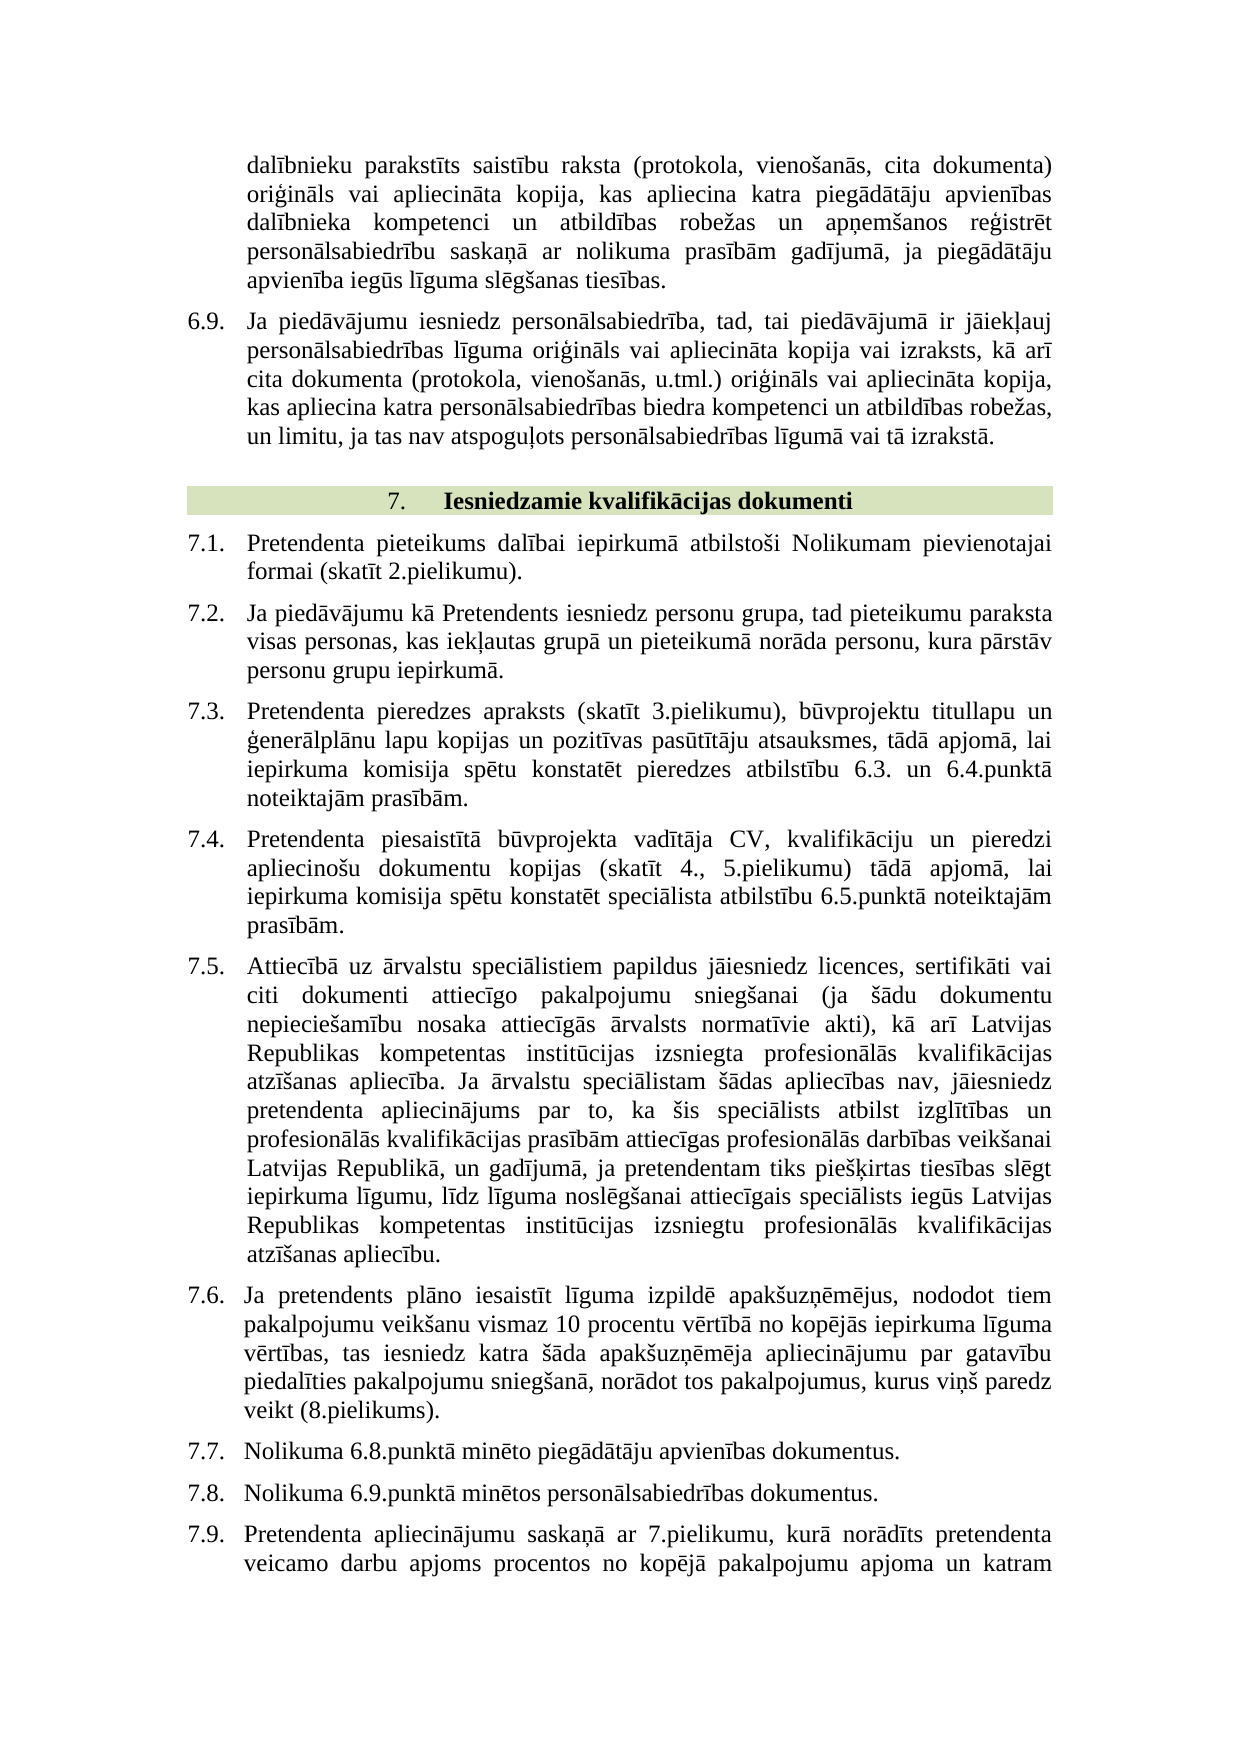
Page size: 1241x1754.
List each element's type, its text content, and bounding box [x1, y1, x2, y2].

list Nolikuma 6.8.punktā minēto piegādātāju apvienības dokumentus. [187, 1436, 1053, 1465]
list Pretendenta piesaistītā būvprojekta vadītāja CV, kvalifikāciju un pieredzi apliecinošu dokumentu kopijas (skatīt 4., 5.pielikumu) tādā apjomā, lai iepirkuma komisija spētu konstatēt speciālista atbilstību 6.5.punktā noteiktajām prasībām. [187, 824, 1053, 939]
list Pretendenta pieredzes apraksts (skatīt 3.pielikumu), būvprojektu titullapu un ģenerālplānu lapu kopijas un pozitīvas pasūtītāju atsauksmes, tādā apjomā, lai iepirkuma komisija spētu konstatēt pieredzes atbilstību 6.3. un 6.4.punktā noteiktajām prasībām. [187, 696, 1053, 811]
list Attiecībā uz ārvalstu speciālistiem papildus jāiesniedz licences, sertifikāti vai citi dokumenti attiecīgo pakalpojumu sniegšanai (ja šādu dokumentu nepieciešamību nosaka attiecīgās ārvalsts normatīvie akti), kā arī Latvijas Republikas kompetentas institūcijas izsniegta profesionālās kvalifikācijas atzīšanas apliecība. Ja ārvalstu speciālistam šādas apliecības nav, jāiesniedz pretendenta apliecinājums par to, ka šis speciālists atbilst izglītības un profesionālās kvalifikācijas prasībām attiecīgas profesionālās darbības veikšanai Latvijas Republikā, un gadījumā, ja pretendentam tiks piešķirtas tiesības slēgt iepirkuma līgumu, līdz līguma noslēgšanai attiecīgais speciālists iegūs Latvijas Republikas kompetentas institūcijas izsniegtu profesionālās kvalifikācijas atzīšanas apliecību. [187, 951, 1053, 1268]
list Nolikuma 6.9.punktā minētos personālsabiedrības dokumentus. [187, 1478, 1053, 1506]
list Ja piedāvājumu kā Pretendents iesniedz personu grupa, tad pieteikumu paraksta visas personas, kas iekļautas grupā un pieteikumā norāda personu, kura pārstāv personu grupu iepirkumā. [187, 598, 1053, 684]
list Iesniedzamie kvalifikācijas dokumenti [187, 486, 1053, 515]
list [187, 150, 1053, 294]
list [187, 1519, 1053, 1576]
list Ja piedāvājumu iesniedz personālsabiedrība, tad, tai piedāvājumā ir jāiekļauj personālsabiedrības līguma oriģināls vai apliecināta kopija vai izraksts, kā arī cita dokumenta (protokola, vienošanās, u.tml.) oriģināls vai apliecināta kopija, kas apliecina katra personālsabiedrības biedra kompetenci un atbildības robežas, un limitu, ja tas nav atspoguļots personālsabiedrības līgumā vai tā izrakstā. [187, 306, 1053, 450]
list Ja pretendents plāno iesaistīt līguma izpildē apakšuzņēmējus, nododot tiem pakalpojumu veikšanu vismaz 10 procentu vērtībā no kopējās iepirkuma līguma vērtības, tas iesniedz katra šāda apakšuzņēmēja apliecinājumu par gatavību piedalīties pakalpojumu sniegšanā, norādot tos pakalpojumus, kurus viņš paredz veikt (8.pielikums). [187, 1280, 1053, 1424]
list Pretendenta pieteikums dalībai iepirkumā atbilstoši Nolikumam pievienotajai formai (skatīt 2.pielikumu). [187, 528, 1053, 585]
